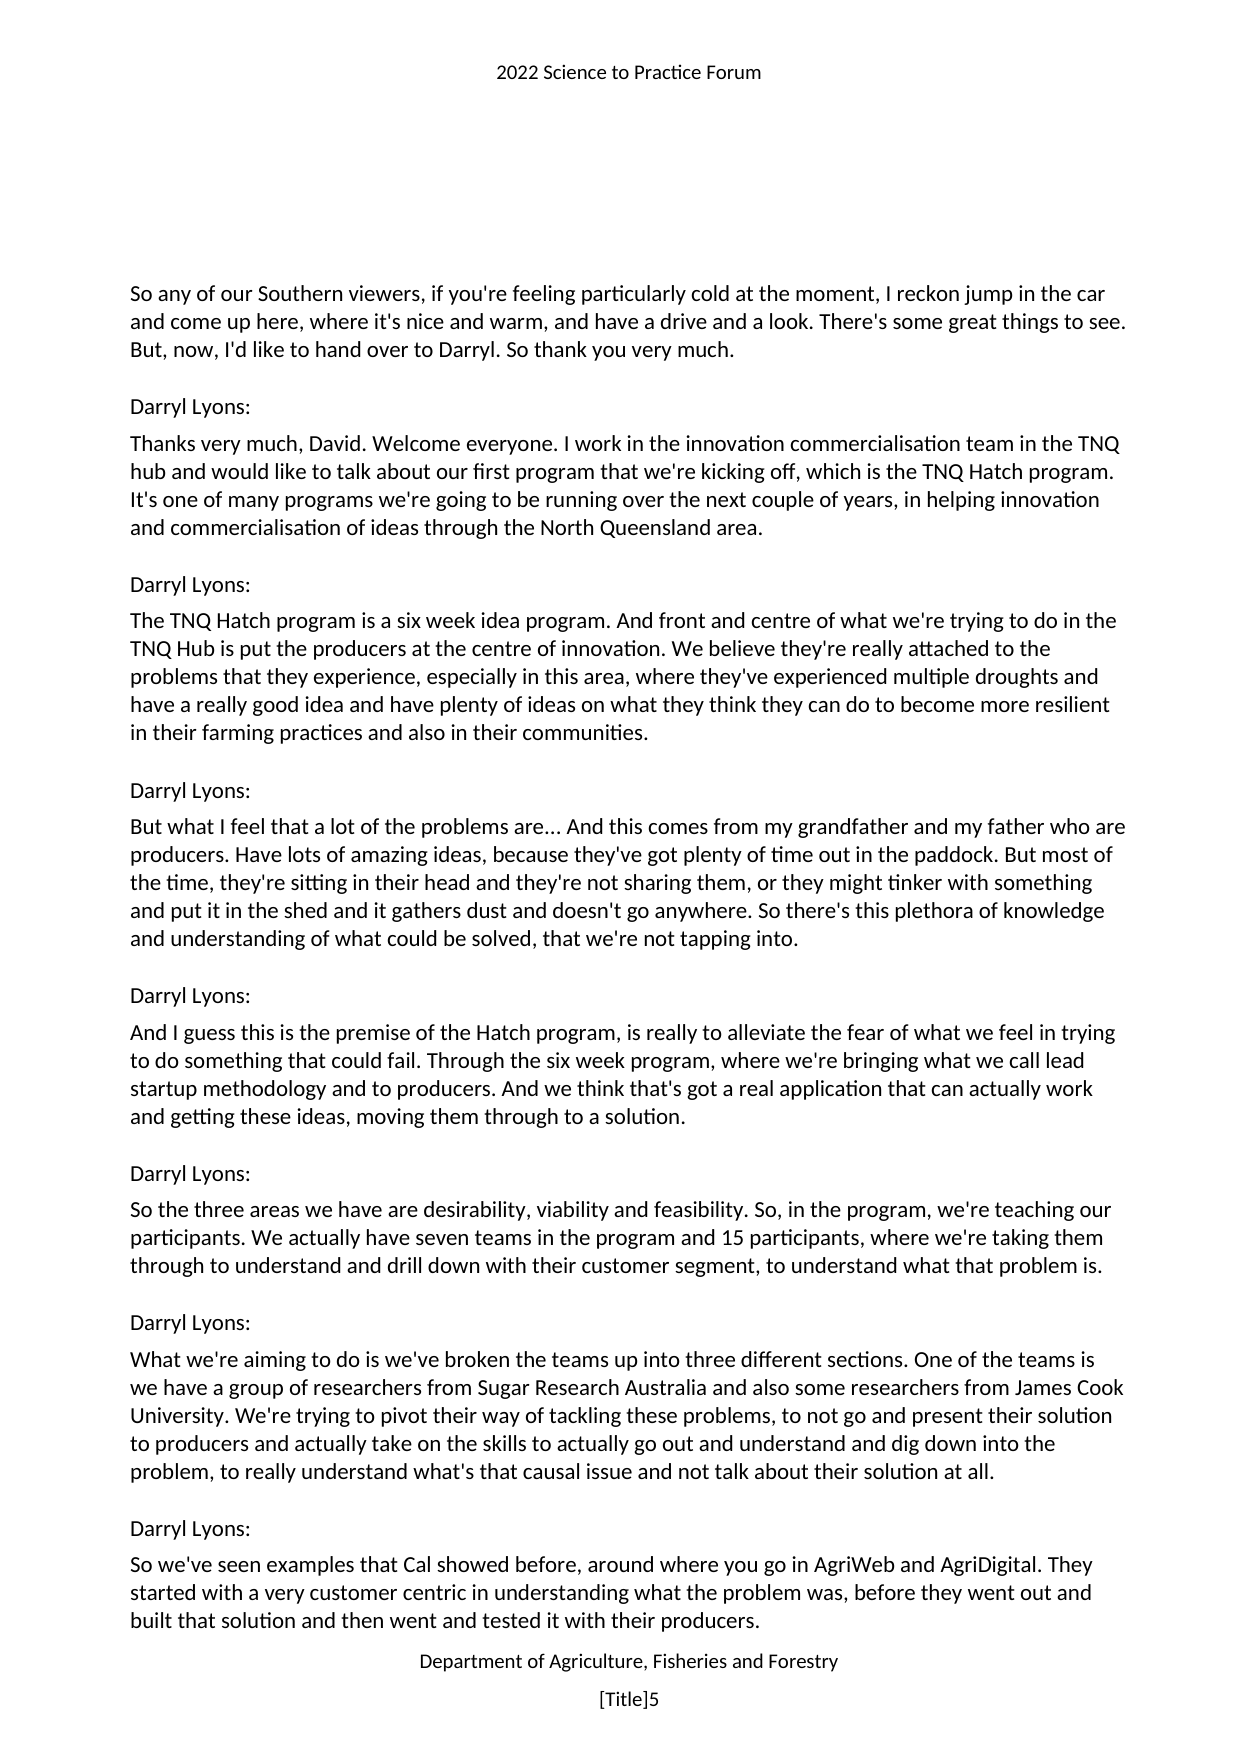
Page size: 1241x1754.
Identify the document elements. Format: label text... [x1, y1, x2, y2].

text Darryl Lyons: [130, 981, 1128, 1009]
text So any of our Southern viewers, if you're feeling particularly cold at the moment, I reckon jump in the car and come up here, where it's nice and warm, and have a drive and a look. There's some great things to see. But, now, I'd like to hand over to Darryl. So thank you very much. [130, 279, 1128, 363]
text So the three areas we have are desirability, viability and feasibility. So, in the program, we're teaching our participants. We actually have seven teams in the program and 15 participants, where we're taking them through to understand and drill down with their customer segment, to understand what that problem is. [130, 1195, 1128, 1279]
text Darryl Lyons: [130, 570, 1128, 598]
text Darryl Lyons: [130, 1308, 1128, 1337]
text Darryl Lyons: [130, 1514, 1128, 1542]
text Thanks very much, David. Welcome everyone. I work in the innovation commercialisation team in the TNQ hub and would like to talk about our first program that we're kicking off, which is the TNQ Hatch program. It's one of many programs we're going to be running over the next couple of years, in helping innovation and commercialisation of ideas through the North Queensland area. [130, 429, 1128, 541]
text So we've seen examples that Cal showed before, around where you go in AgriWeb and AgriDigital. They started with a very customer centric in understanding what the problem was, before they went out and built that solution and then went and tested it with their producers. [130, 1551, 1128, 1634]
text But what I feel that a lot of the problems are... And this comes from my grandfather and my father who are producers. Have lots of amazing ideas, because they've got plenty of time out in the paddock. But most of the time, they're sitting in their head and they're not sharing them, or they might tinker with something and put it in the shed and it gathers dust and doesn't go anywhere. So there's this plethora of knowledge and understanding of what could be solved, that we're not tapping into. [130, 812, 1128, 952]
text The TNQ Hatch program is a six week idea program. And front and centre of what we're trying to do in the TNQ Hub is put the producers at the centre of innovation. We believe they're really attached to the problems that they experience, especially in this area, where they've experienced multiple droughts and have a really good idea and have plenty of ideas on what they think they can do to become more resilient in their farming practices and also in their communities. [130, 606, 1128, 747]
text Darryl Lyons: [130, 1159, 1128, 1187]
text And I guess this is the premise of the Hatch program, is really to alleviate the fear of what we feel in trying to do something that could fail. Through the six week program, where we're bringing what we call lead startup methodology and to producers. And we think that's got a real application that can actually work and getting these ideas, moving them through to a solution. [130, 1018, 1128, 1130]
text What we're aiming to do is we've broken the teams up into three different sections. One of the teams is we have a group of researchers from Sugar Research Australia and also some researchers from James Cook University. We're trying to pivot their way of tackling these problems, to not go and present their solution to producers and actually take on the skills to actually go out and understand and dig down into the problem, to really understand what's that causal issue and not talk about their solution at all. [130, 1345, 1128, 1485]
text Darryl Lyons: [130, 392, 1128, 421]
text Darryl Lyons: [130, 776, 1128, 804]
